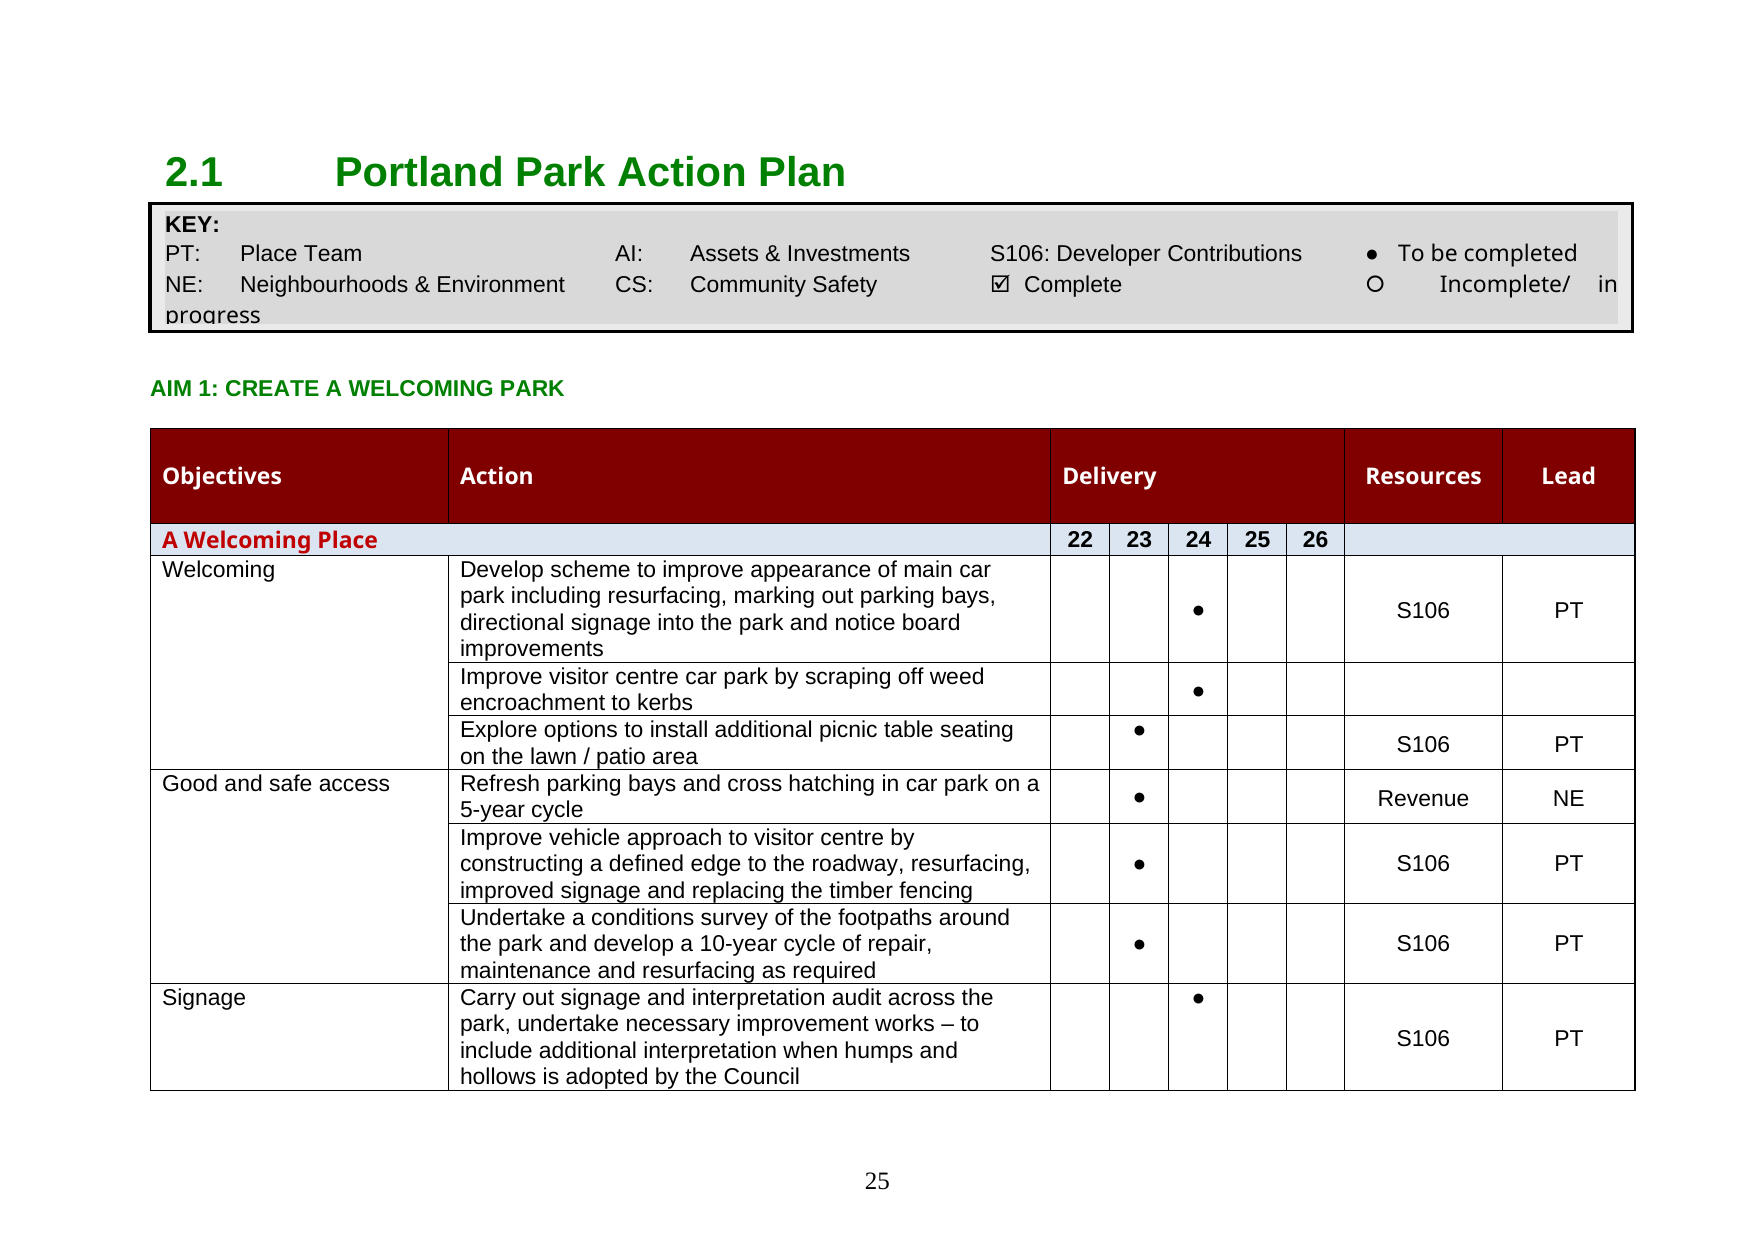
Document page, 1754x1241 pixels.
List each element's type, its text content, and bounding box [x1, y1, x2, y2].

table_cell ● [1110, 904, 1168, 983]
table_cell [1287, 824, 1344, 903]
table_cell A Welcoming Place [151, 524, 1050, 555]
table_cell ● [1169, 663, 1227, 715]
table_cell [1051, 556, 1109, 662]
table_cell ● [1169, 984, 1227, 1089]
table_cell ● [1110, 824, 1168, 903]
table_cell [1169, 904, 1227, 983]
table_cell S106 [1345, 904, 1502, 983]
table_cell Improve vehicle approach to visitor centre by constructing a defined edge to the roadway, resurfacing, improved signage and replacing the timber fencing [449, 824, 1050, 903]
table_cell Welcoming [151, 556, 448, 769]
table_cell [1228, 716, 1286, 769]
table_cell ● [1110, 716, 1168, 769]
table_header Delivery [1051, 429, 1344, 523]
table_cell [1228, 663, 1286, 715]
table_cell [1169, 824, 1227, 903]
table_cell [1287, 556, 1344, 662]
table_cell [1287, 716, 1344, 769]
table_cell Improve visitor centre car park by scraping off weed encroachment to kerbs [449, 663, 1050, 715]
table_cell Undertake a conditions survey of the footpaths around the park and develop a 10-year cycle of repair, maintenance and resurfacing as required [449, 904, 1050, 983]
table_cell 23 [1110, 524, 1168, 555]
list Portland Park Action Plan [165, 148, 1604, 196]
table_cell [1287, 904, 1344, 983]
table_cell [1051, 716, 1109, 769]
table_cell S106 [1345, 984, 1502, 1089]
table_cell [1051, 663, 1109, 715]
table_cell PT [1503, 556, 1634, 662]
table_cell 24 [1169, 524, 1227, 555]
table_cell ● [1110, 770, 1168, 823]
table_cell Carry out signage and interpretation audit across the park, undertake necessary improvement works – to include additional interpretation when humps and hollows is adopted by the Council [449, 984, 1050, 1089]
table_cell Good and safe access [151, 770, 448, 983]
table_header Resources [1345, 429, 1502, 523]
table_cell 25 [1228, 524, 1286, 555]
table_cell [1287, 663, 1344, 715]
table_cell ● [1169, 556, 1227, 662]
table_header Action [449, 429, 1050, 523]
table_cell NE [1503, 770, 1634, 823]
table_cell PT [1503, 716, 1634, 769]
table_cell PT [1503, 904, 1634, 983]
table_cell [1345, 524, 1634, 555]
table_header Objectives [151, 429, 448, 523]
table_cell Explore options to install additional picnic table seating on the lawn / patio area [449, 716, 1050, 769]
table_cell [1169, 770, 1227, 823]
table_cell [1051, 770, 1109, 823]
table_cell S106 [1345, 824, 1502, 903]
table_cell 26 [1287, 524, 1344, 555]
table_cell PT [1503, 984, 1634, 1089]
table_cell [1287, 770, 1344, 823]
table_header Lead [1503, 429, 1634, 523]
table_cell [1345, 663, 1502, 715]
table_cell [1287, 984, 1344, 1089]
table_cell [1110, 556, 1168, 662]
text AIM 1: CREATE A WELCOMING PARK [150, 375, 1604, 402]
table_cell [1503, 663, 1634, 715]
table_cell [1110, 984, 1168, 1089]
table_cell [1228, 770, 1286, 823]
table_cell Signage [151, 984, 448, 1089]
table_cell [1051, 984, 1109, 1089]
table_cell [1169, 716, 1227, 769]
table_cell [1228, 556, 1286, 662]
table_cell [1228, 824, 1286, 903]
table_cell [1110, 663, 1168, 715]
table_cell Refresh parking bays and cross hatching in car park on a 5-year cycle [449, 770, 1050, 823]
table_cell Revenue [1345, 770, 1502, 823]
table_cell [1228, 904, 1286, 983]
table_cell Develop scheme to improve appearance of main car park including resurfacing, marking out parking bays, directional signage into the park and notice board improvements [449, 556, 1050, 662]
table_cell S106 [1345, 716, 1502, 769]
table_cell [1051, 904, 1109, 983]
table_cell PT [1503, 824, 1634, 903]
table_cell [1228, 984, 1286, 1089]
table_cell 22 [1051, 524, 1109, 555]
table_cell [1051, 824, 1109, 903]
table_cell S106 [1345, 556, 1502, 662]
